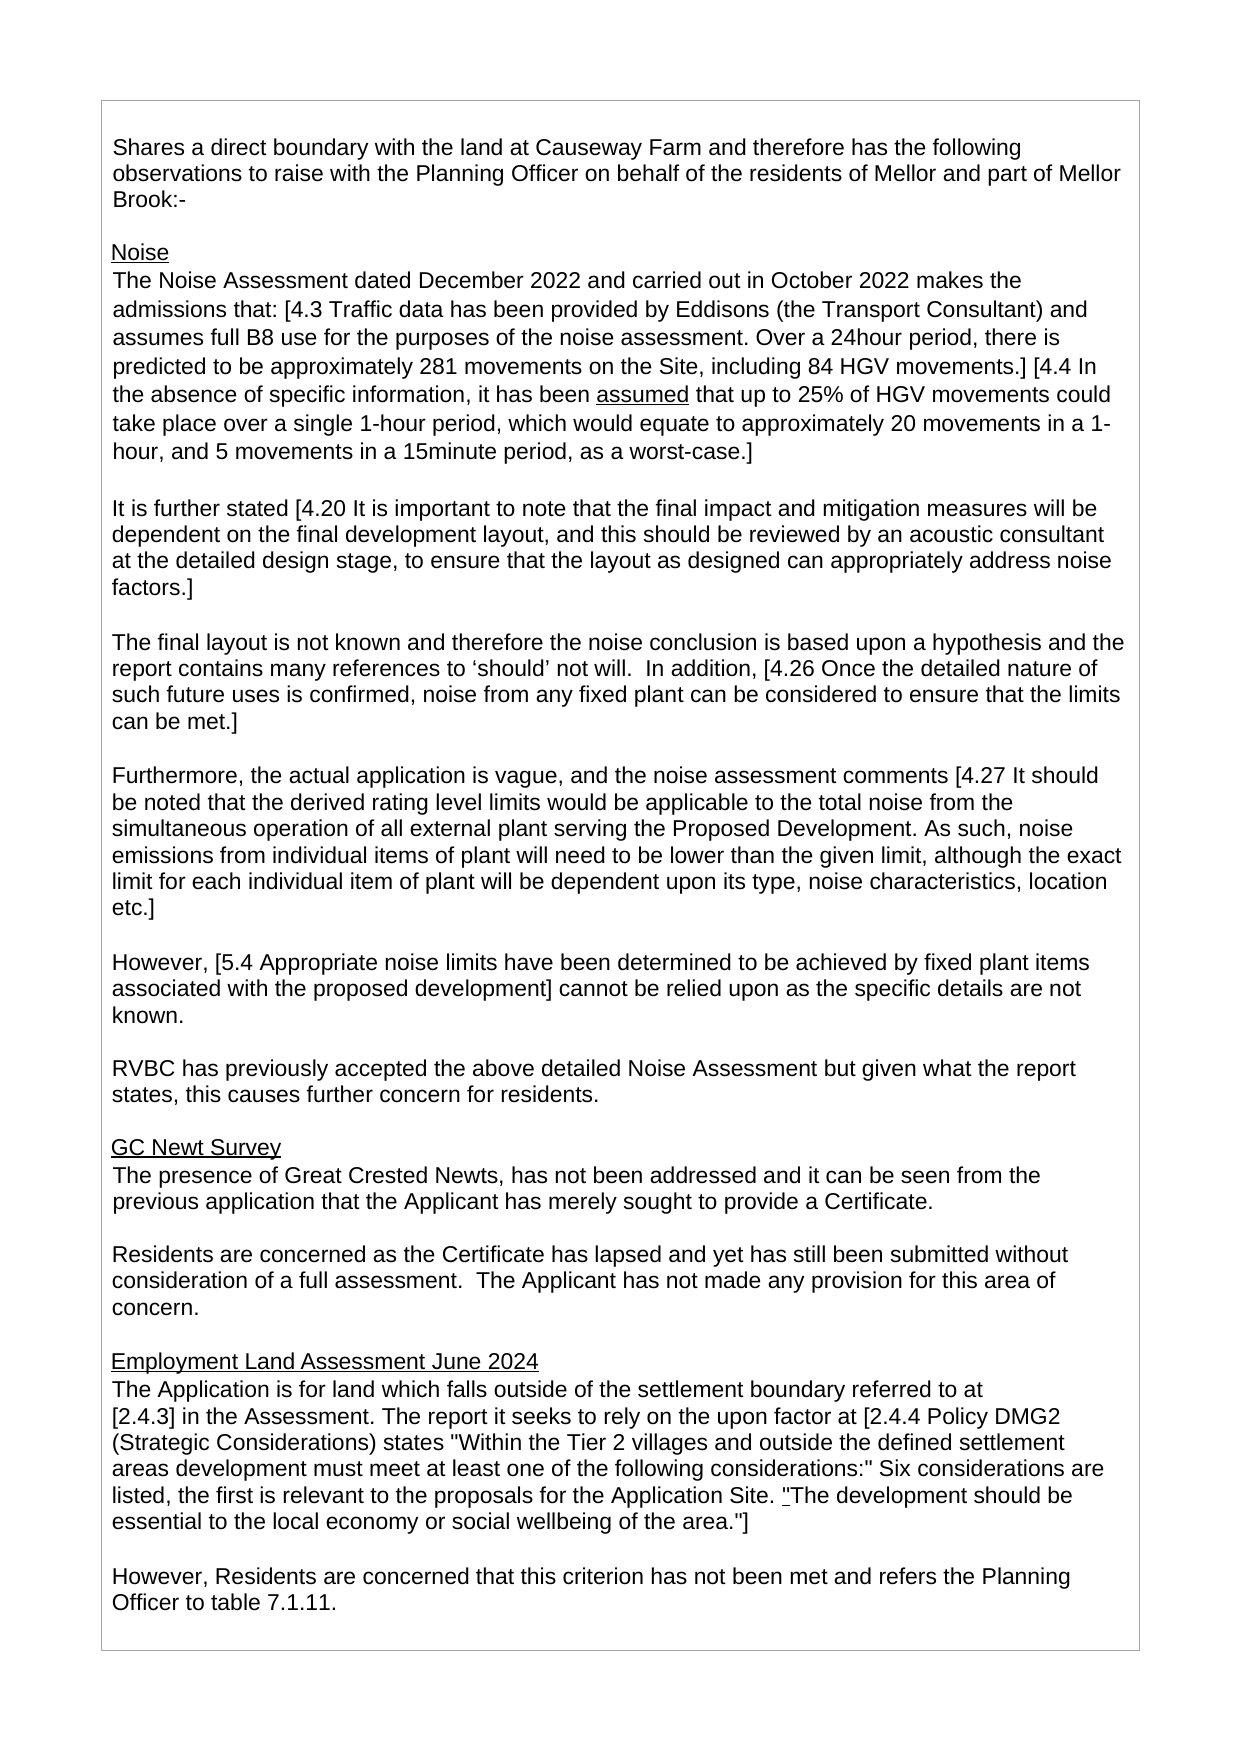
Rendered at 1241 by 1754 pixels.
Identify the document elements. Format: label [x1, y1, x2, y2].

table_cell [102, 101, 1139, 1649]
